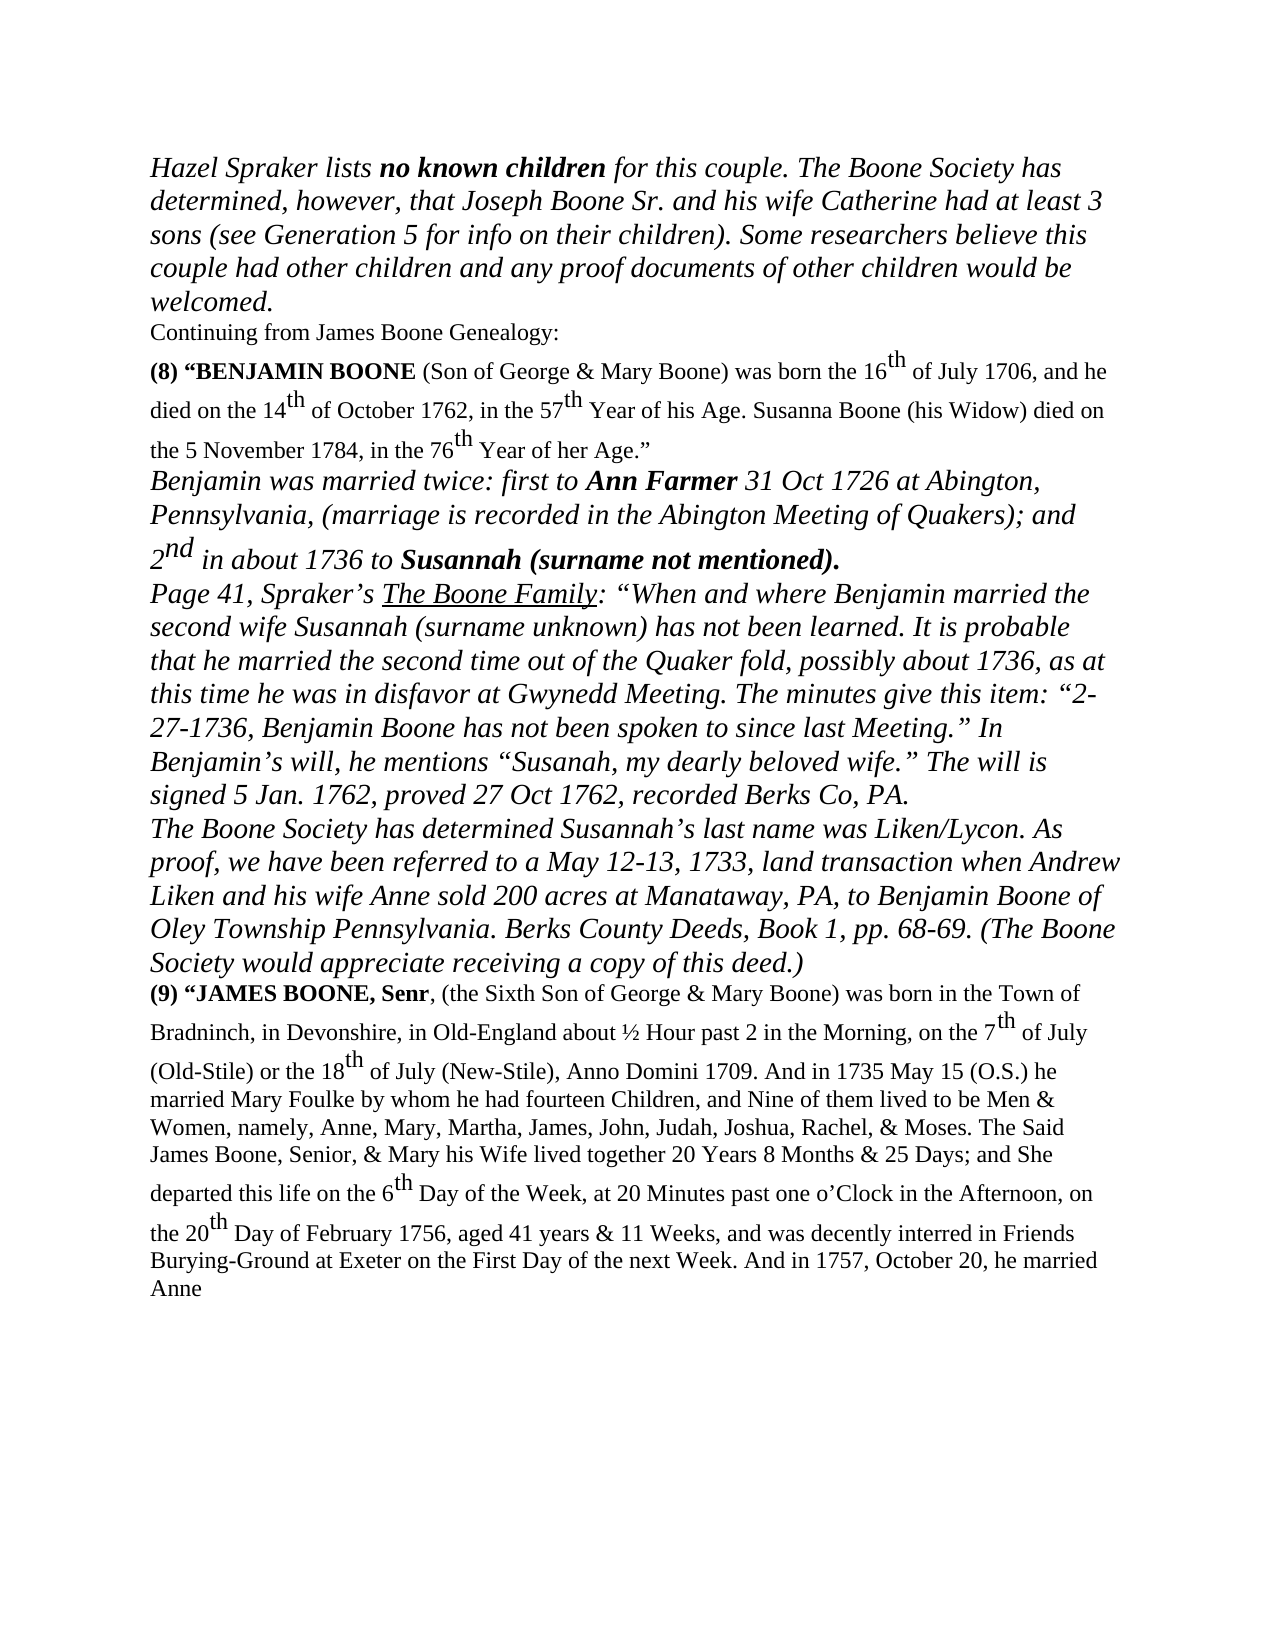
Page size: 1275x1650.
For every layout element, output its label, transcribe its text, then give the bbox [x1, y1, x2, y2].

text Hazel Spraker lists no known children for this couple. The Boone Society has determined, however, that Joseph Boone Sr. and his wife Catherine had at least 3 sons (see Generation 5 for info on their children). Some researchers believe this couple had other children and any proof documents of other children would be welcomed. [150, 150, 1125, 318]
text Continuing from James Boone Genealogy: [150, 318, 1125, 345]
text (8) “BENJAMIN BOONE (Son of George & Mary Boone) was born the 16th of July 1706, and he died on the 14th of October 1762, in the 57th Year of his Age. Susanna Boone (his Widow) died on the 5 November 1784, in the 76th Year of her Age.” [150, 345, 1125, 463]
text The Boone Society has determined Susannah’s last name was Liken/Lycon. As proof, we have been referred to a May 12-13, 1733, land transaction when Andrew Liken and his wife Anne sold 200 acres at Manataway, PA, to Benjamin Boone of Oley Township Pennsylvania. Berks County Deeds, Book 1, pp. 68-69. (The Boone Society would appreciate receiving a copy of this deed.) [150, 811, 1125, 978]
text (9) “JAMES BOONE, Senr, (the Sixth Son of George & Mary Boone) was born in the Town of Bradninch, in Devonshire, in Old-England about ½ Hour past 2 in the Morning, on the 7th of July (Old-Stile) or the 18th of July (New-Stile), Anno Domini 1709. And in 1735 May 15 (O.S.) he married Mary Foulke by whom he had fourteen Children, and Nine of them lived to be Men & Women, namely, Anne, Mary, Martha, James, John, Judah, Joshua, Rachel, & Moses. The Said James Boone, Senior, & Mary his Wife lived together 20 Years 8 Months & 25 Days; and She departed this life on the 6th Day of the Week, at 20 Minutes past one o’Clock in the Afternoon, on the 20th Day of February 1756, aged 41 years & 11 Weeks, and was decently interred in Friends Burying-Ground at Exeter on the First Day of the next Week. And in 1757, October 20, he married Anne [150, 978, 1125, 1302]
text Page 41, Spraker’s The Boone Family: “When and where Benjamin married the second wife Susannah (surname unknown) has not been learned. It is probable that he married the second time out of the Quaker fold, possibly about 1736, as at this time he was in disfavor at Gwynedd Meeting. The minutes give this item: “2-27-1736, Benjamin Boone has not been spoken to since last Meeting.” In Benjamin’s will, he mentions “Susanah, my dearly beloved wife.” The will is signed 5 Jan. 1762, proved 27 Oct 1762, recorded Berks Co, PA. [150, 576, 1125, 811]
text Benjamin was married twice: first to Ann Farmer 31 Oct 1726 at Abington, Pennsylvania, (marriage is recorded in the Abington Meeting of Quakers); and 2nd in about 1736 to Susannah (surname not mentioned). [150, 463, 1125, 576]
